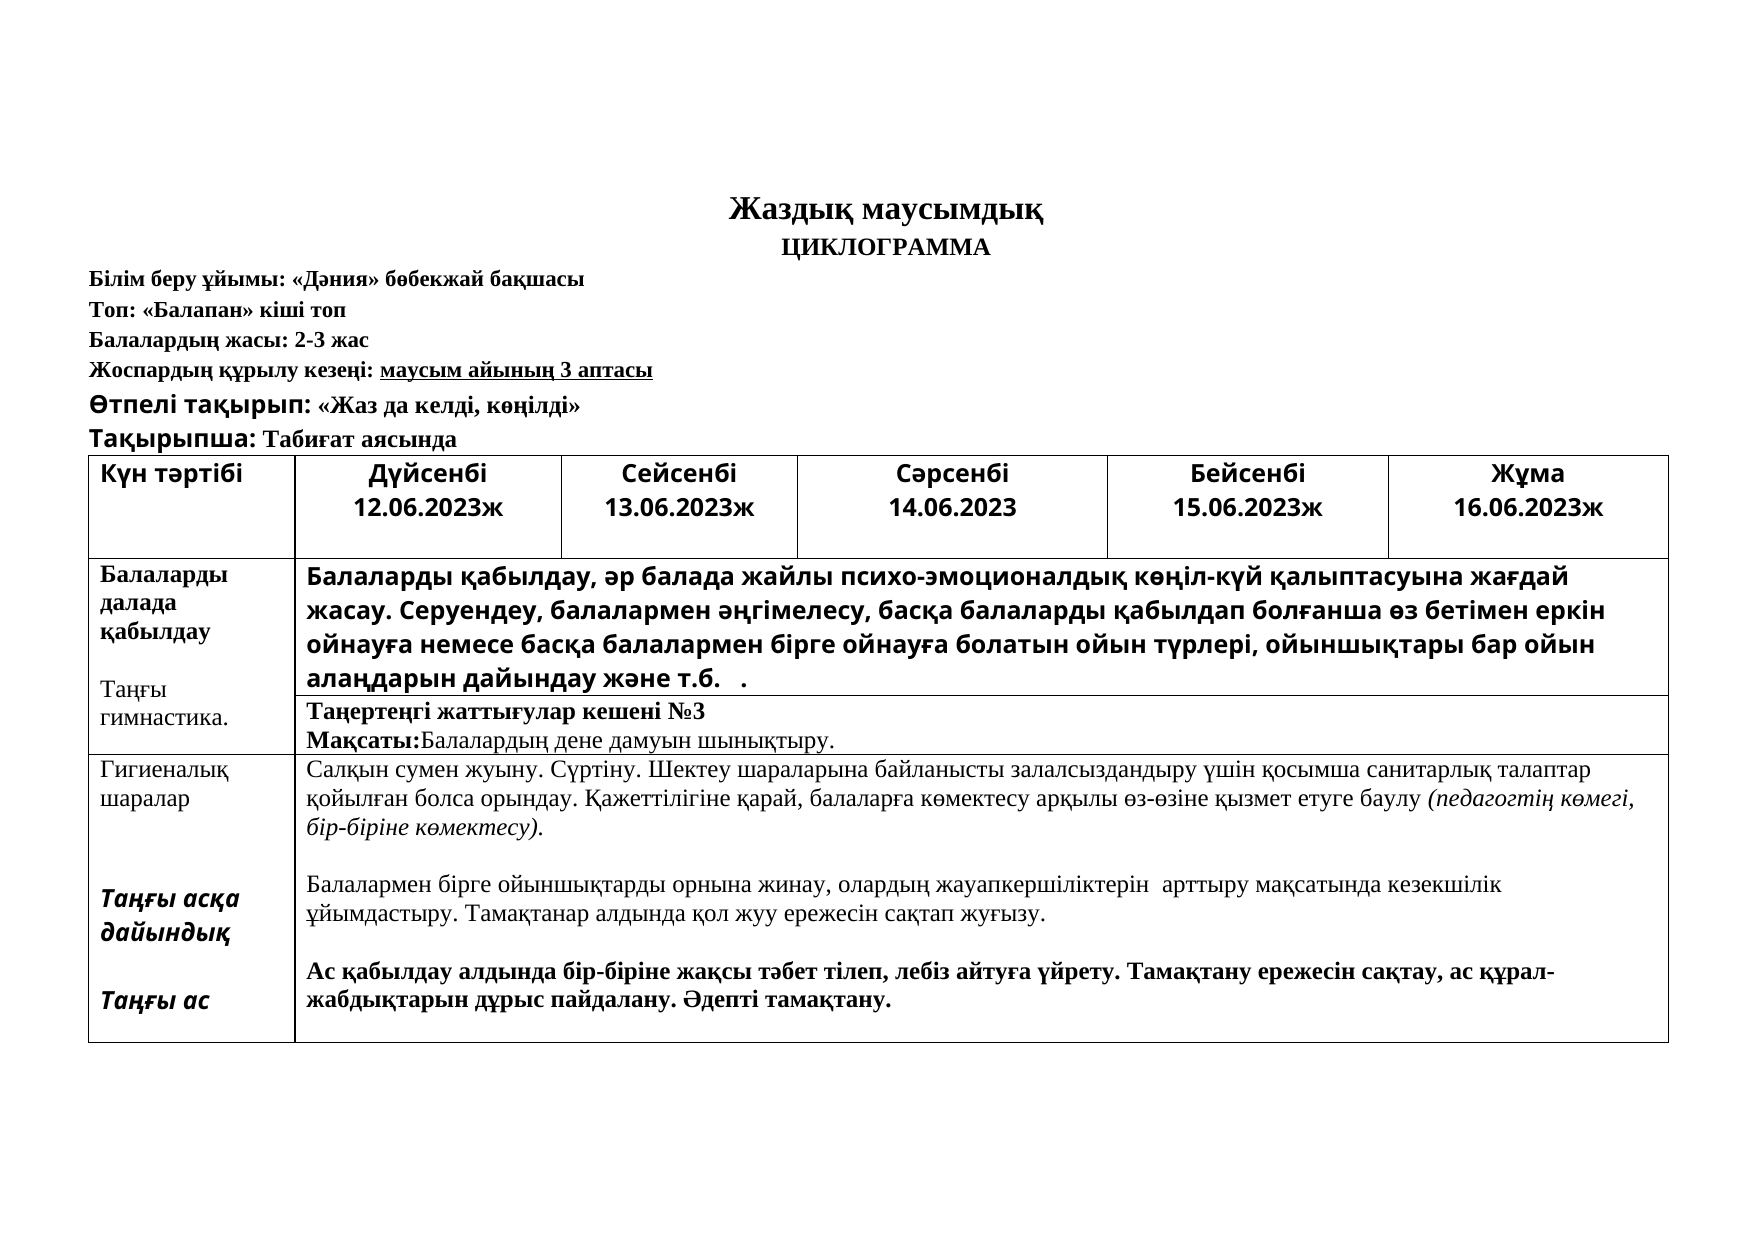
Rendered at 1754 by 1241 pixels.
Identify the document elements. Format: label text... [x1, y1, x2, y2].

text Балалардың жасы: 2-3 жас [89, 326, 1683, 352]
table_cell Салқын сумен жуыну. Сүртіну. Шектеу шараларына байланысты залалсыздандыру үшін қосымша санитарлық талаптар қойылған болса орындау. Қажеттілігіне қарай, балаларға көмектесу арқылы өз-өзіне қызмет етуге баулу (педагогтің көмегі, бір-біріне көмектесу). Балалармен бірге ойыншықтарды орнына жинау, олардың жауапкершіліктерін арттыру мақсатында кезекшілік ұйымдастыру. Тамақтанар алдында қол жуу ережесін сақтап жуғызу. Ас қабылдау алдында бір-біріне жақсы тәбет тілеп, лебіз айтуға үйрету. Тамақтану ережесін сақтау, ас құрал-жабдықтарын дұрыс пайдалану. Әдепті тамақтану. [296, 755, 1668, 1042]
text Жоспардың құрылу кезеңі: маусым айының 3 аптасы [89, 356, 1683, 382]
table_cell Гигиеналық шаралар Таңғы асқа дайындық Таңғы ас [89, 755, 294, 1042]
text Білім беру ұйымы: «Дәния» бөбекжай бақшасы [89, 266, 1683, 292]
text Өтпелі тақырып: «Жаз да келді, көңілді» [89, 386, 1683, 420]
table_cell Балаларды қабылдау, әр балада жайлы психо-эмоционалдық көңіл-күй қалыптасуына жағдай жасау. Серуендеу, балалармен әңгімелесу, басқа балаларды қабылдап болғанша өз бетімен еркін ойнауға немесе басқа балалармен бірге ойнауға болатын ойын түрлері, ойыншықтары бар ойын алаңдарын дайындау және т.б. . [296, 559, 1668, 695]
table_cell Таңертеңгі жаттығулар кешені №3 Мақсаты:Балалардың дене дамуын шынықтыру. [296, 696, 1668, 753]
table_header Бейсенбі 15.06.2023ж [1108, 456, 1388, 558]
text Тақырыпша: Табиғат аясында [89, 420, 1683, 454]
table_cell Балаларды далада қабылдау Таңғы гимнастика. [89, 559, 294, 753]
subtitle ЦИКЛОГРАММА [89, 232, 1683, 261]
table_header Күн тәртібі [89, 456, 294, 558]
table_header Дүйсенбі 12.06.2023ж [296, 456, 561, 558]
text Топ: «Балапан» кіші топ [89, 296, 1683, 322]
table_header Жұма 16.06.2023ж [1389, 456, 1668, 558]
table_header Сәрсенбі 14.06.2023 [798, 456, 1107, 558]
table_header Сейсенбі 13.06.2023ж [562, 456, 797, 558]
subtitle Жаздық маусымдық [89, 188, 1683, 227]
